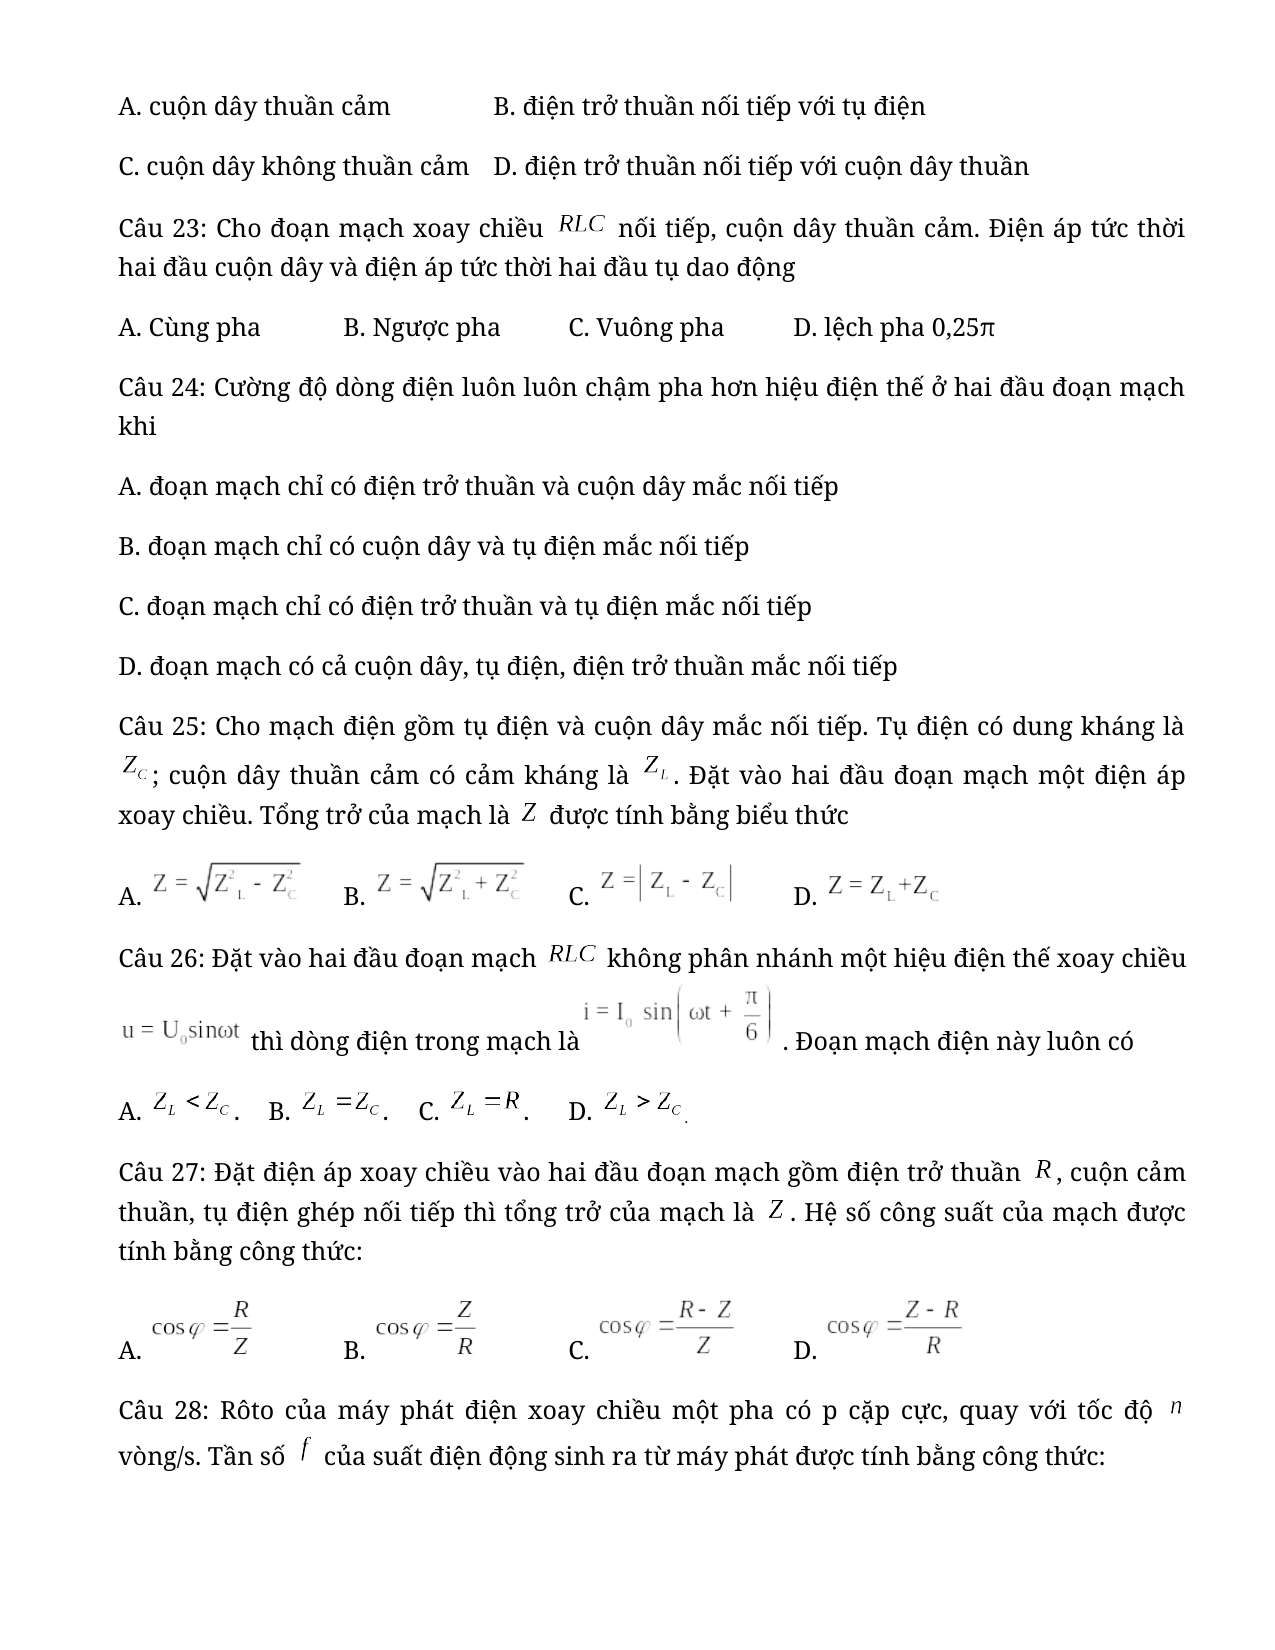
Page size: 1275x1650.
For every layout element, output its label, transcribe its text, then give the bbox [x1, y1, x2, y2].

text C. đoạn mạch chỉ có điện trở thuần và tụ điện mắc nối tiếp [118, 589, 1186, 623]
text Câu 27: Đặt điện áp xoay chiều vào hai đầu đoạn mạch gồm điện trở thuần , cuộn cảm thuần, tụ điện ghép nối tiếp thì tổng trở của mạch là . Hệ số công suất của mạch được tính bằng công thức: [118, 1153, 1186, 1268]
text Câu 23: Cho đoạn mạch xoay chiều nối tiếp, cuộn dây thuần cảm. Điện áp tức thời hai đầu cuộn dây và điện áp tức thời hai đầu tụ dao động [118, 209, 1186, 284]
text D. đoạn mạch có cả cuộn dây, tụ điện, điện trở thuần mắc nối tiếp [118, 649, 1186, 683]
text A. cuộn dây thuần cảm B. điện trở thuần nối tiếp với tụ điện [118, 89, 1186, 123]
text A. . B. . C. . D. . [118, 1083, 1186, 1128]
text B. đoạn mạch chỉ có cuộn dây và tụ điện mắc nối tiếp [118, 529, 1186, 563]
text C. cuộn dây không thuần cảm D. điện trở thuần nối tiếp với cuộn dây thuần [118, 149, 1186, 183]
text Câu 24: Cường độ dòng điện luôn luôn chậm pha hơn hiệu điện thế ở hai đầu đoạn mạch khi [118, 370, 1186, 443]
text A. Cùng pha B. Ngược pha C. Vuông pha D. lệch pha 0,25π [118, 310, 1186, 344]
text A. đoạn mạch chỉ có điện trở thuần và cuộn dây mắc nối tiếp [118, 469, 1186, 503]
text A. B. C. D. [118, 858, 1186, 913]
text Câu 26: Đặt vào hai đầu đoạn mạch không phân nhánh một hiệu điện thế xoay chiều thì dòng điện trong mạch là . Đoạn mạch điện này luôn có [118, 939, 1186, 1057]
text A. B. C. D. [118, 1293, 1186, 1367]
text Câu 25: Cho mạch điện gồm tụ điện và cuộn dây mắc nối tiếp. Tụ điện có dung kháng là ; cuộn dây thuần cảm có cảm kháng là . Đặt vào hai đầu đoạn mạch một điện áp xoay chiều. Tổng trở của mạch là được tính bằng biểu thức [118, 709, 1186, 832]
text Câu 28: Rôto của máy phát điện xoay chiều một pha có p cặp cực, quay với tốc độ vòng/s. Tần số của suất điện động sinh ra từ máy phát được tính bằng công thức: [118, 1393, 1186, 1473]
